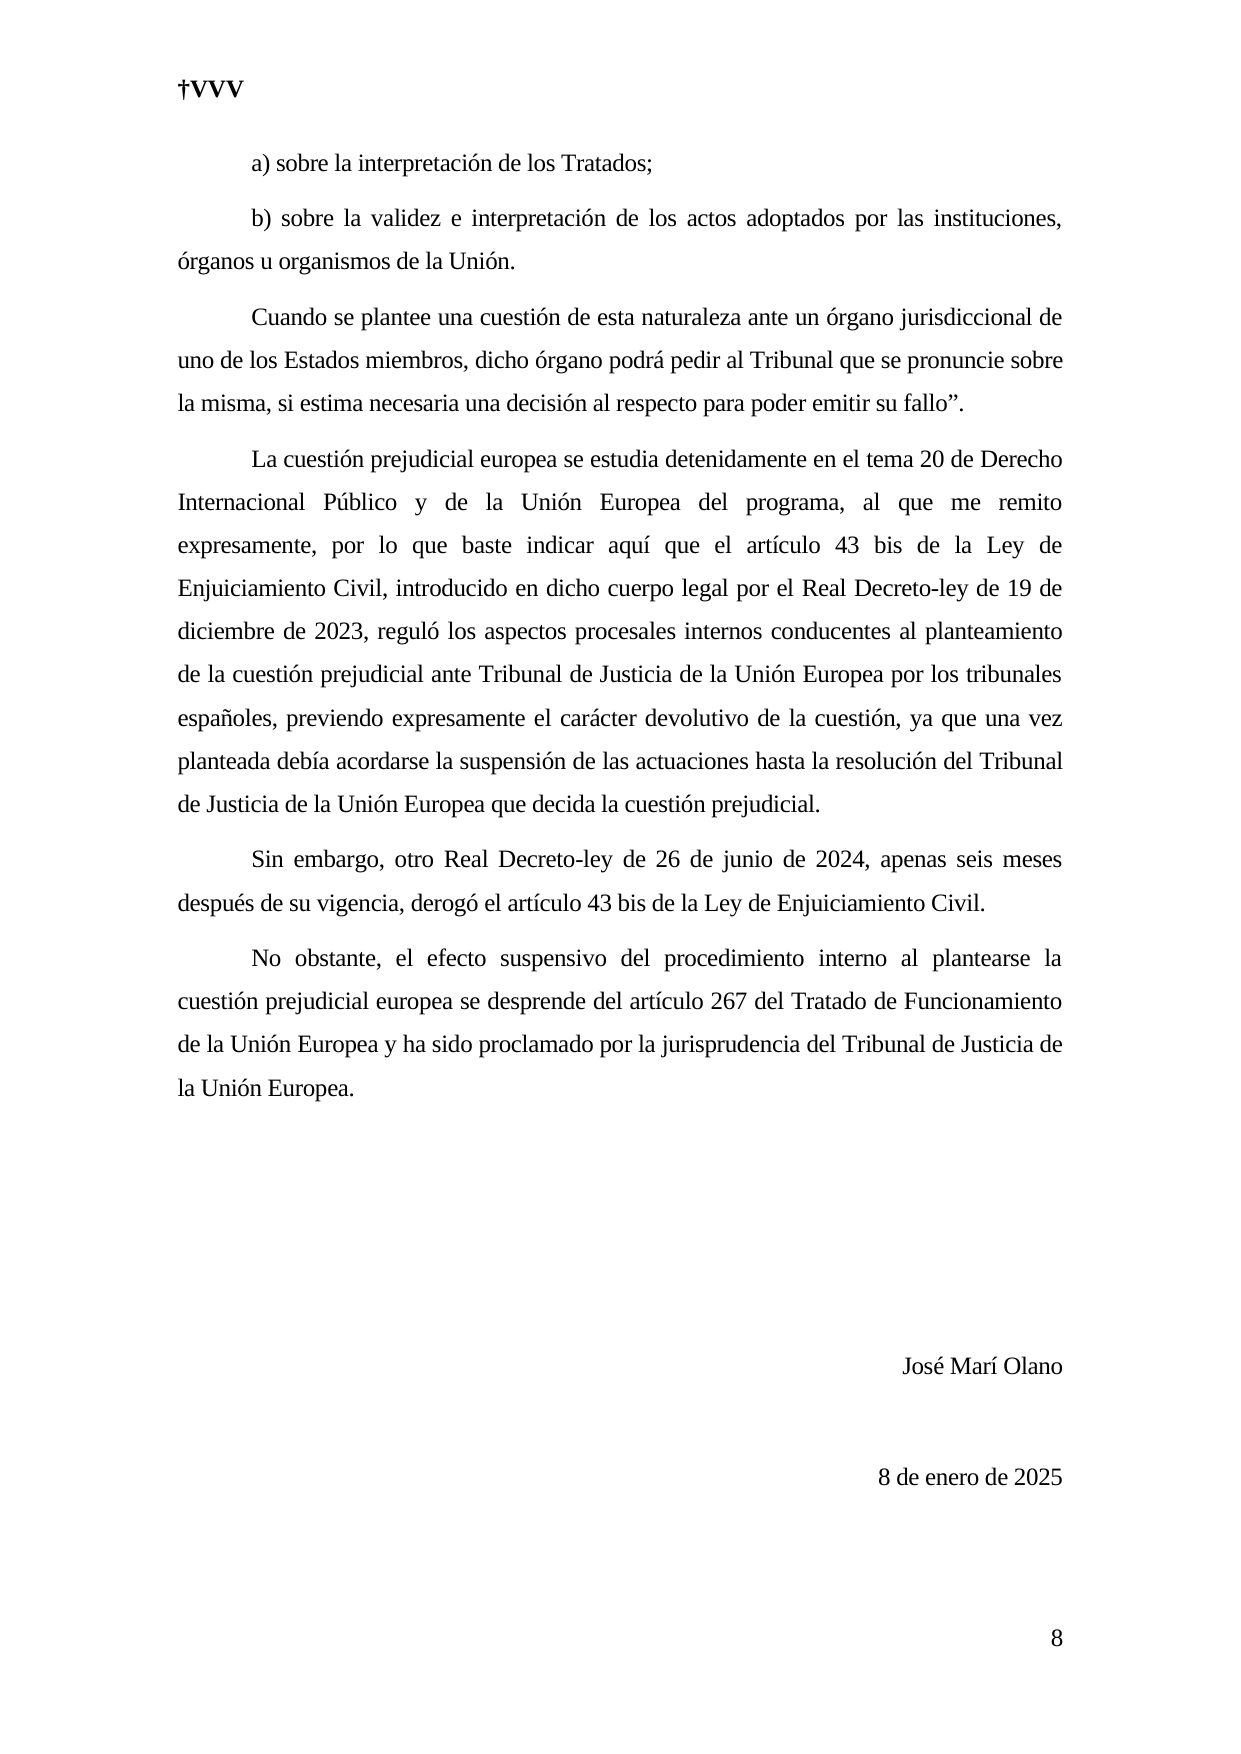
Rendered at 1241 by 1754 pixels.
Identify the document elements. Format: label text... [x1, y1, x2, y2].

text La cuestión prejudicial europea se estudia detenidamente en el tema 20 de Derecho Internacional Público y de la Unión Europea del programa, al que me remito expresamente, por lo que baste indicar aquí que el artículo 43 bis de la Ley de Enjuiciamiento Civil, introducido en dicho cuerpo legal por el Real Decreto-ley de 19 de diciembre de 2023, reguló los aspectos procesales internos conducentes al planteamiento de la cuestión prejudicial ante Tribunal de Justicia de la Unión Europea por los tribunales españoles, previendo expresamente el carácter devolutivo de la cuestión, ya que una vez planteada debía acordarse la suspensión de las actuaciones hasta la resolución del Tribunal de Justicia de la Unión Europea que decida la cuestión prejudicial. [177, 444, 1063, 818]
text a) sobre la interpretación de los Tratados; [177, 148, 1063, 176]
text Cuando se plantee una cuestión de esta naturaleza ante un órgano jurisdiccional de uno de los Estados miembros, dicho órgano podrá pedir al Tribunal que se pronuncie sobre la misma, si estima necesaria una decisión al respecto para poder emitir su fallo”. [177, 302, 1063, 417]
text b) sobre la validez e interpretación de los actos adoptados por las instituciones, órganos u organismos de la Unión. [177, 203, 1063, 275]
text Sin embargo, otro Real Decreto-ley de 26 de junio de 2024, apenas seis meses después de su vigencia, derogó el artículo 43 bis de la Ley de Enjuiciamiento Civil. [177, 844, 1063, 916]
text No obstante, el efecto suspensivo del procedimiento interno al plantearse la cuestión prejudicial europea se desprende del artículo 267 del Tratado de Funcionamiento de la Unión Europea y ha sido proclamado por la jurisprudencia del Tribunal de Justicia de la Unión Europea. [177, 943, 1063, 1101]
text 8 de enero de 2025 [177, 1462, 1063, 1491]
text José Marí Olano [177, 1351, 1063, 1379]
